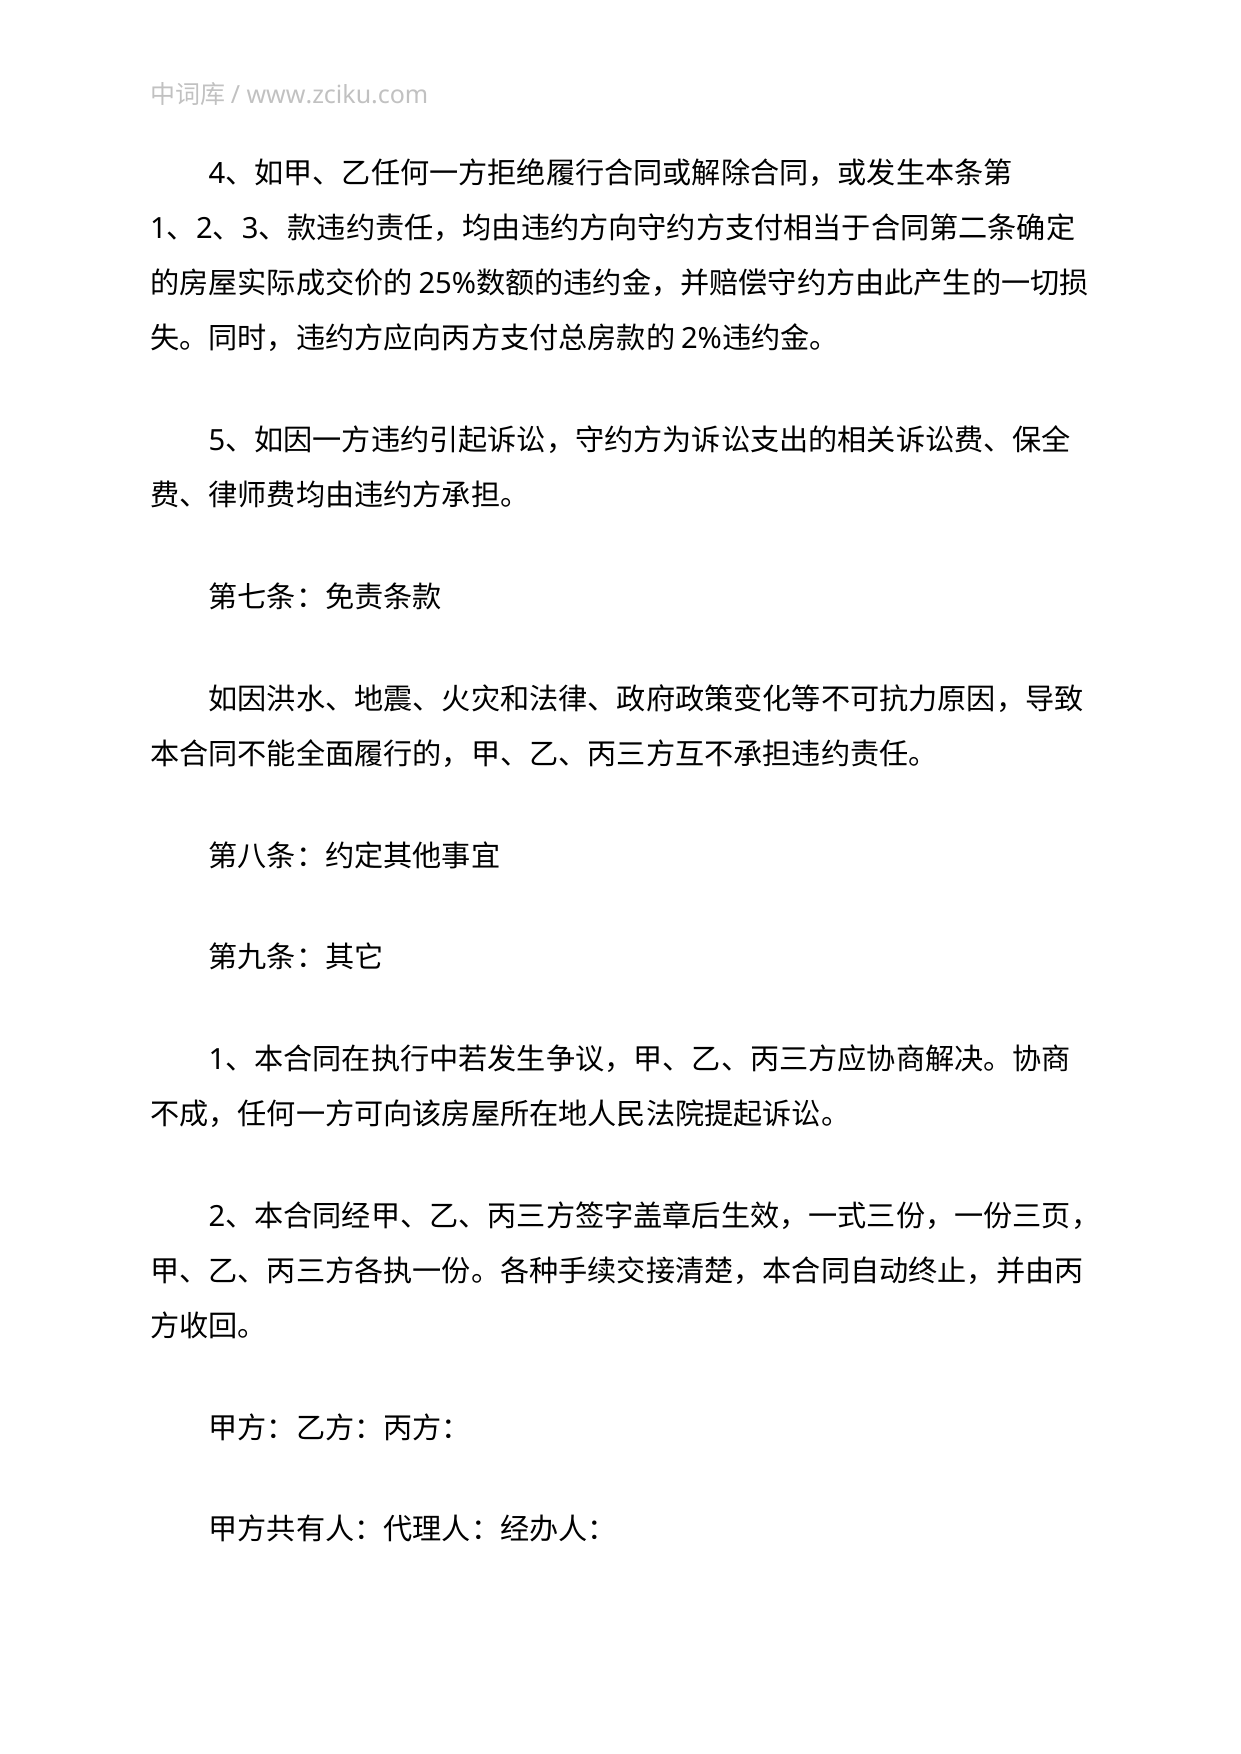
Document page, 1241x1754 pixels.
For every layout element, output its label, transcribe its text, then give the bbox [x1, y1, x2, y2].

text 甲方：乙方：丙方： [150, 1404, 1090, 1446]
text 第七条：免责条款 [150, 574, 1090, 616]
text 第九条：其它 [150, 934, 1090, 976]
text 2、本合同经甲、乙、丙三方签字盖章后生效，一式三份，一份三页，甲、乙、丙三方各执一份。各种手续交接清楚，本合同自动终止，并由丙方收回。 [150, 1192, 1090, 1345]
text 5、如因一方违约引起诉讼，守约方为诉讼支出的相关诉讼费、保全费、律师费均由违约方承担。 [150, 417, 1090, 514]
text 甲方共有人：代理人：经办人： [150, 1506, 1090, 1548]
text 如因洪水、地震、火灾和法律、政府政策变化等不可抗力原因，导致本合同不能全面履行的，甲、乙、丙三方互不承担违约责任。 [150, 676, 1090, 773]
text 4、如甲、乙任何一方拒绝履行合同或解除合同，或发生本条第1、2、3、款违约责任，均由违约方向守约方支付相当于合同第二条确定的房屋实际成交价的25%数额的违约金，并赔偿守约方由此产生的一切损失。同时，违约方应向丙方支付总房款的2%违约金。 [150, 150, 1090, 357]
text 第八条：约定其他事宜 [150, 832, 1090, 874]
text 1、本合同在执行中若发生争议，甲、乙、丙三方应协商解决。协商不成，任何一方可向该房屋所在地人民法院提起诉讼。 [150, 1036, 1090, 1133]
